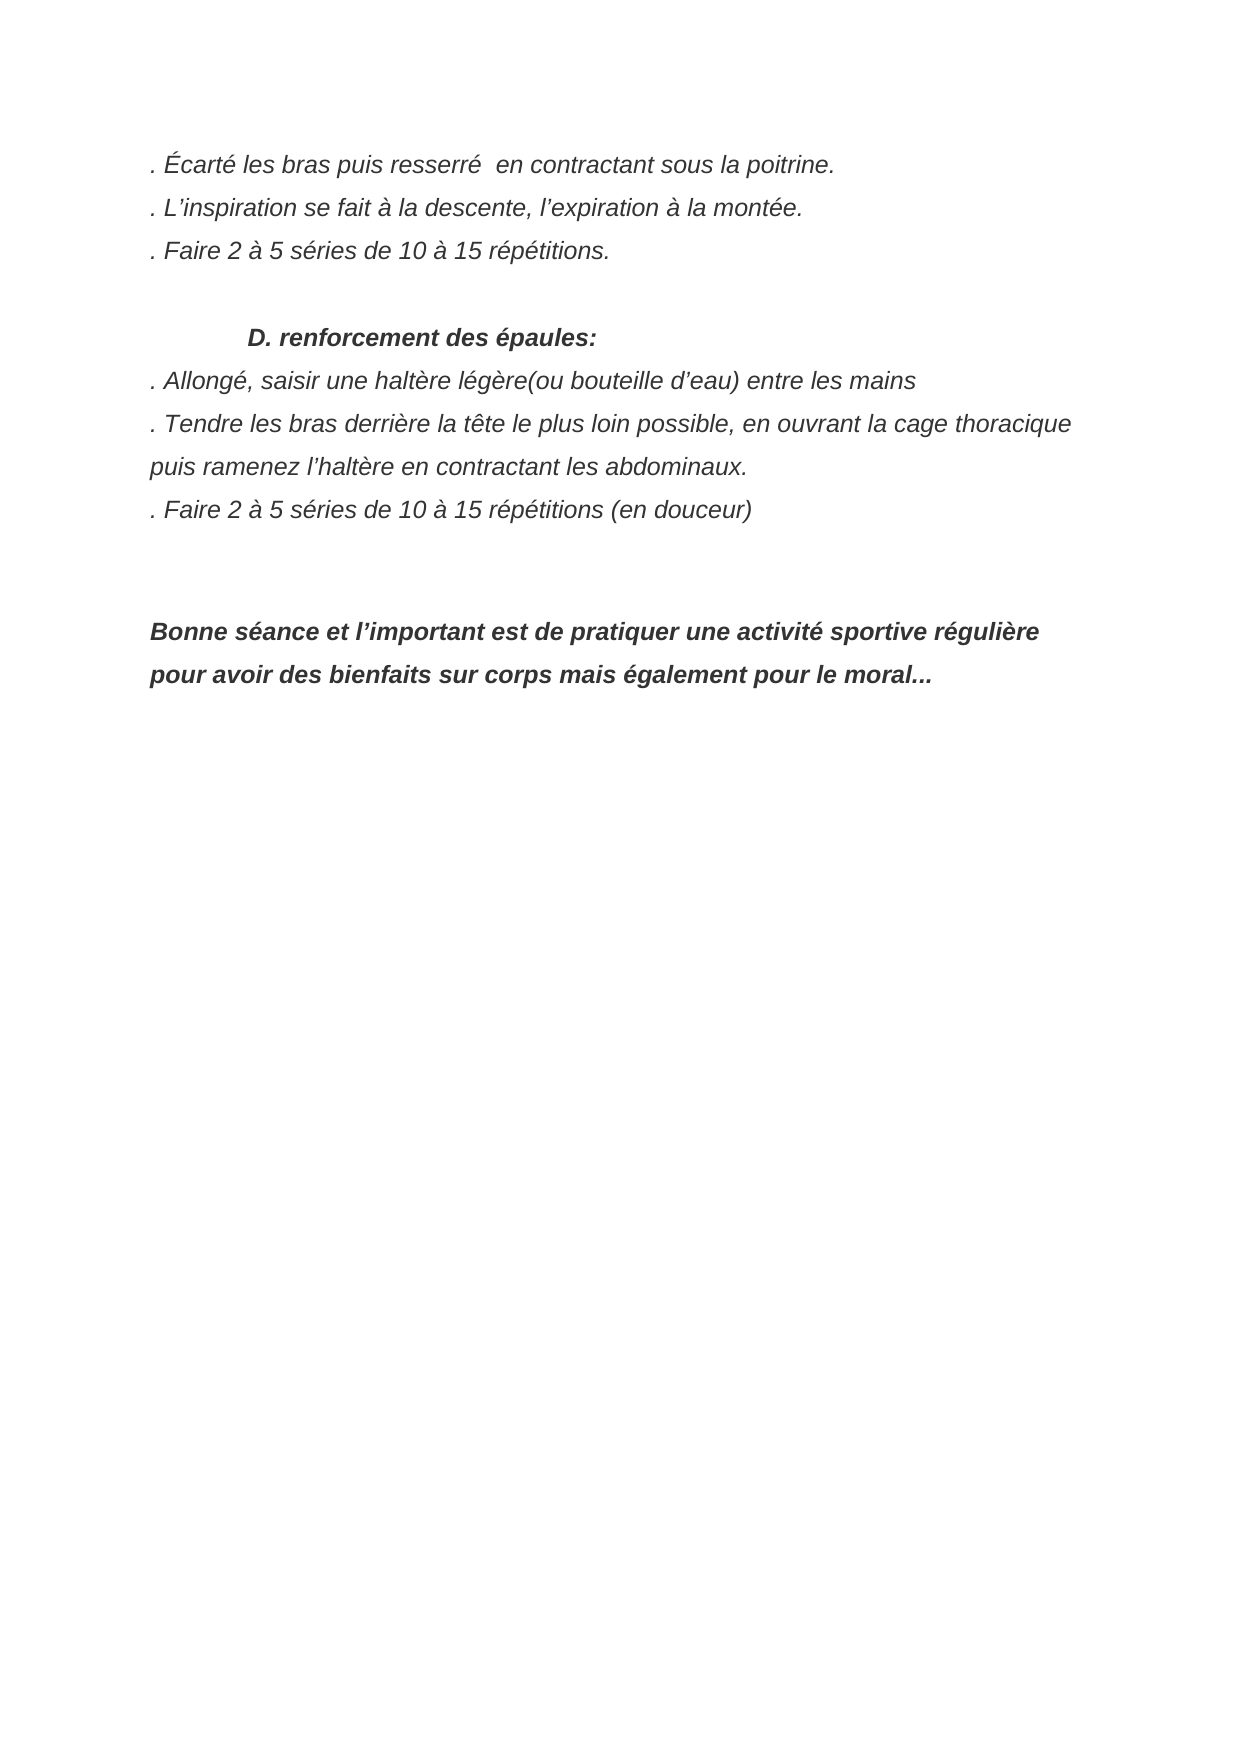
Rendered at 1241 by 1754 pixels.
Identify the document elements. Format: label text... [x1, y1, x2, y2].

text Bonne séance et l’important est de pratiquer une activité sportive régulière pour avoir des bienfaits sur corps mais également pour le moral... [150, 617, 1090, 689]
text D. renforcement des épaules: [150, 322, 1090, 351]
text . Tendre les bras derrière la tête le plus loin possible, en ouvrant la cage thoracique puis ramenez l’haltère en contractant les abdominaux. [150, 409, 1090, 481]
text . Faire 2 à 5 séries de 10 à 15 répétitions (en douceur) [150, 495, 1090, 524]
text . L’inspiration se fait à la descente, l’expiration à la montée. [150, 193, 1090, 222]
text . Allongé, saisir une haltère légère(ou bouteille d’eau) entre les mains [150, 366, 1090, 394]
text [150, 236, 1090, 265]
text . Écarté les bras puis resserré en contractant sous la poitrine. [150, 150, 1090, 179]
